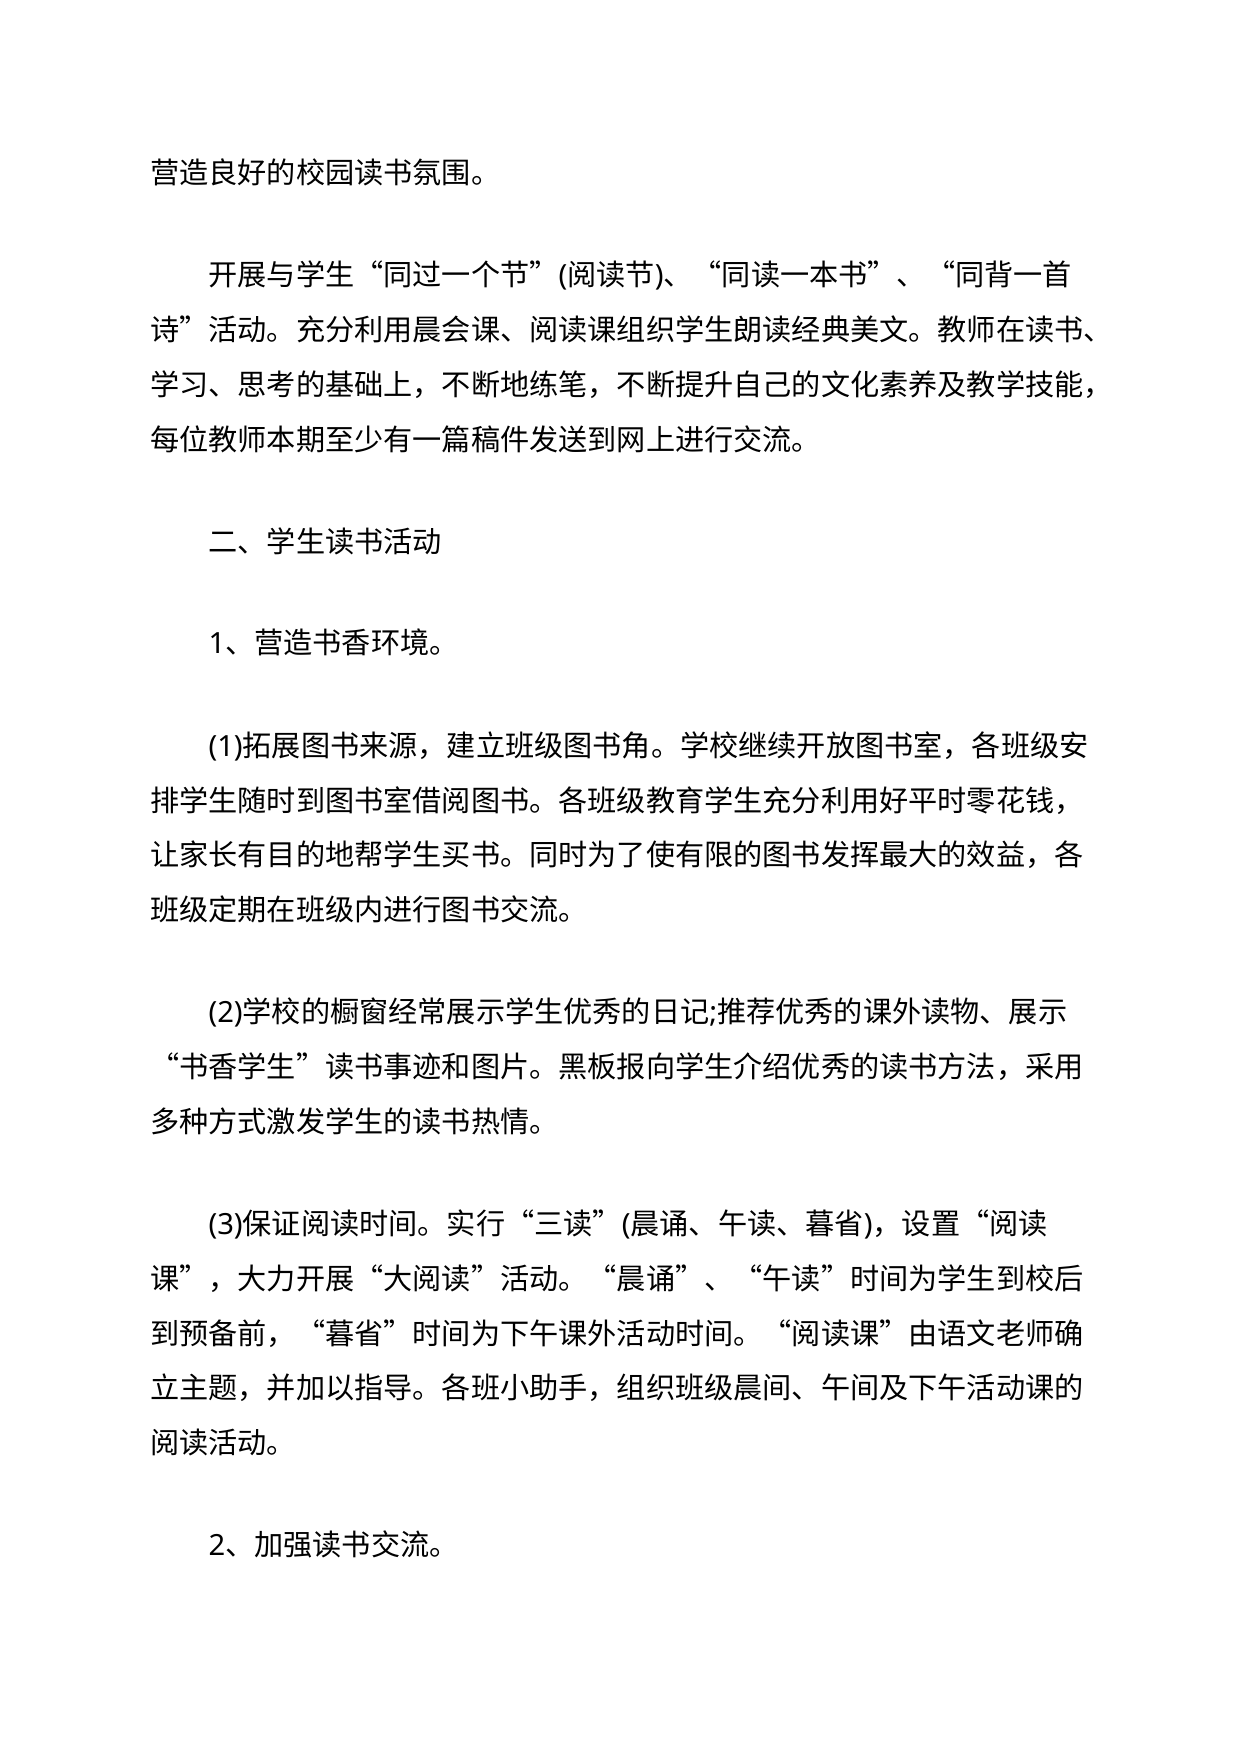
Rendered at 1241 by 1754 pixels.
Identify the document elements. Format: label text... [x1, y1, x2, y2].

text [150, 150, 1090, 192]
text 二、学生读书活动 [150, 518, 1090, 561]
text (1)拓展图书来源，建立班级图书角。学校继续开放图书室，各班级安排学生随时到图书室借阅图书。各班级教育学生充分利用好平时零花钱，让家长有目的地帮学生买书。同时为了使有限的图书发挥最大的效益，各班级定期在班级内进行图书交流。 [150, 722, 1090, 929]
text 2、加强读书交流。 [150, 1522, 1090, 1564]
text 开展与学生“同过一个节”(阅读节)、“同读一本书”、“同背一首诗”活动。充分利用晨会课、阅读课组织学生朗读经典美文。教师在读书、学习、思考的基础上，不断地练笔，不断提升自己的文化素养及教学技能，每位教师本期至少有一篇稿件发送到网上进行交流。 [150, 252, 1090, 459]
text (3)保证阅读时间。实行“三读”(晨诵、午读、暮省)，设置“阅读课”，大力开展“大阅读”活动。“晨诵”、“午读”时间为学生到校后到预备前，“暮省”时间为下午课外活动时间。“阅读课”由语文老师确立主题，并加以指导。各班小助手，组织班级晨间、午间及下午活动课的阅读活动。 [150, 1200, 1090, 1462]
text 1、营造书香环境。 [150, 620, 1090, 662]
text (2)学校的橱窗经常展示学生优秀的日记;推荐优秀的课外读物、展示“书香学生”读书事迹和图片。黑板报向学生介绍优秀的读书方法，采用多种方式激发学生的读书热情。 [150, 989, 1090, 1141]
